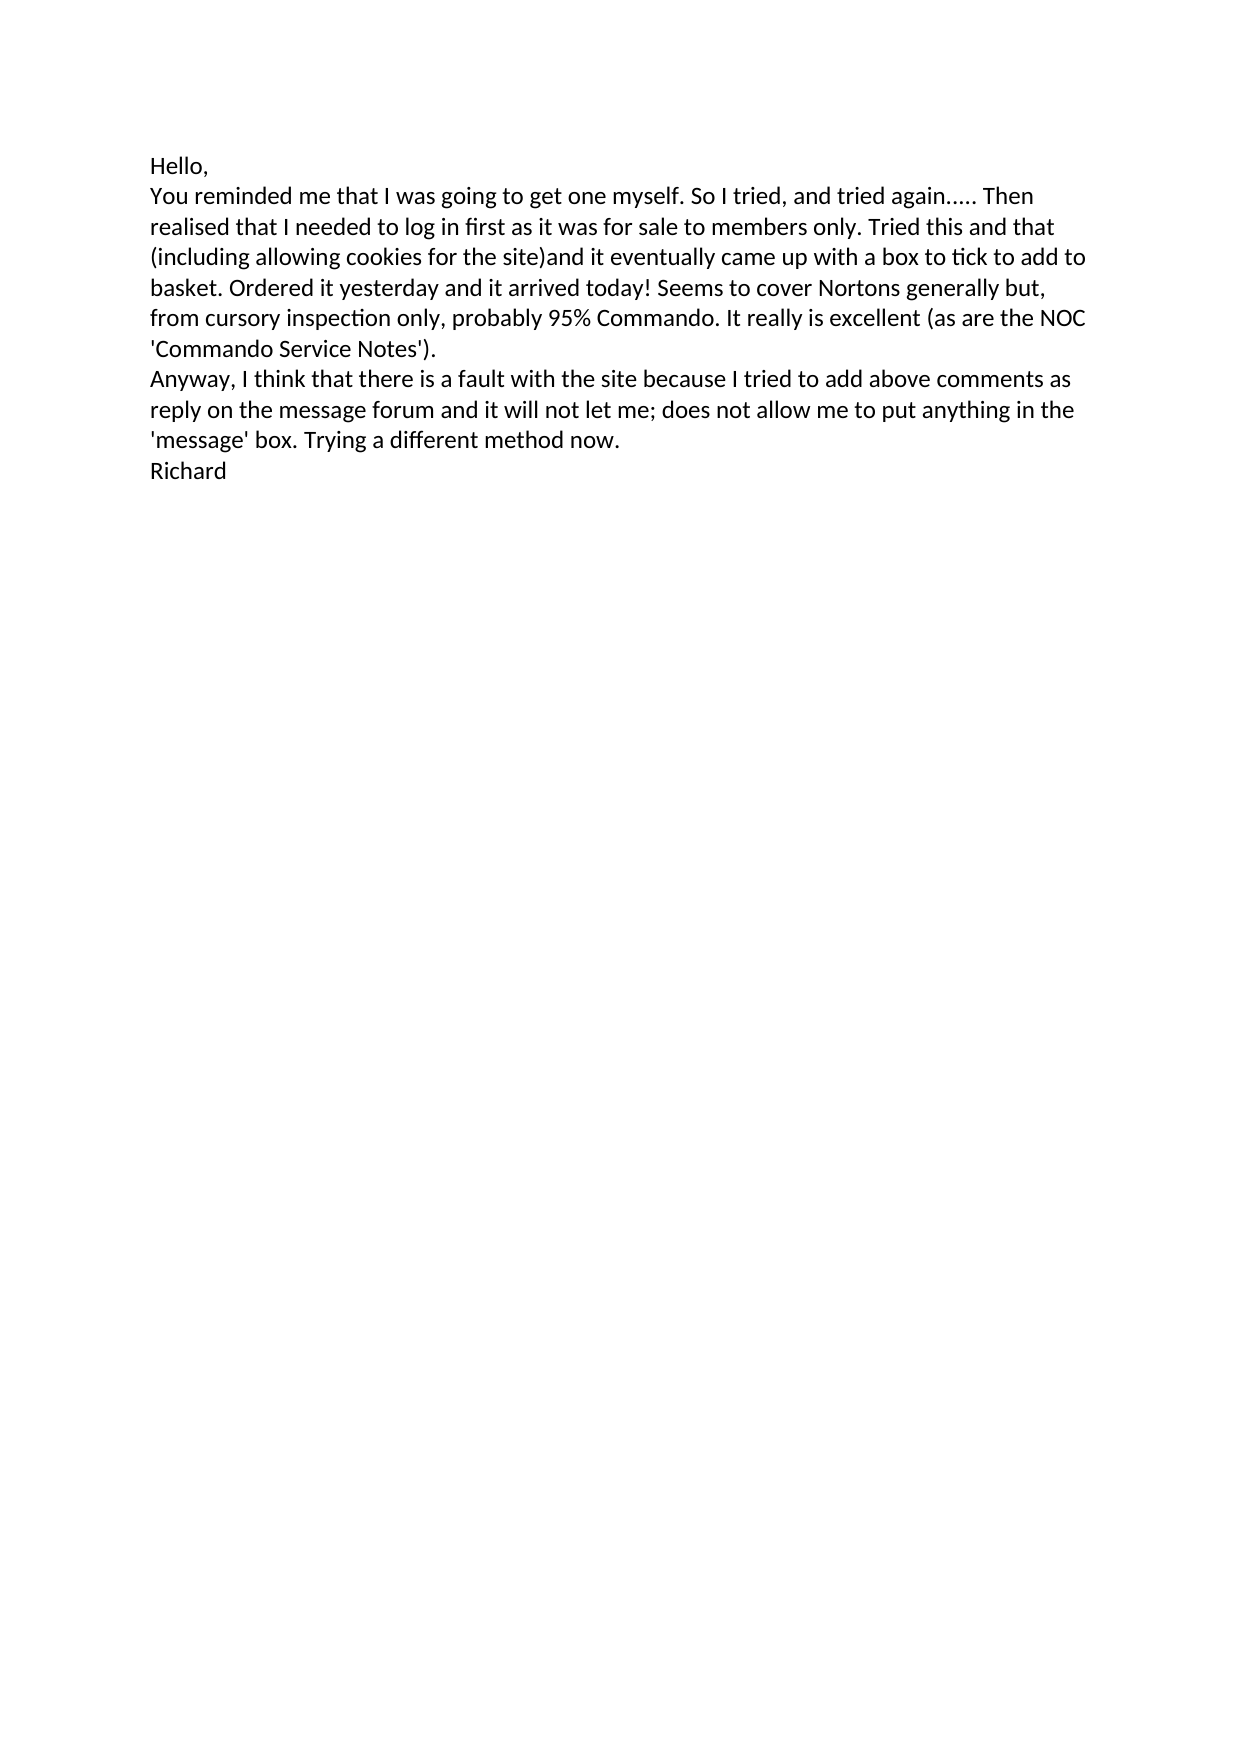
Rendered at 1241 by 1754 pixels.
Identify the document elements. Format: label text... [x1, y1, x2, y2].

text You reminded me that I was going to get one myself. So I tried, and tried again..... Then realised that I needed to log in first as it was for sale to members only. Tried this and that (including allowing cookies for the site)and it eventually came up with a box to tick to add to basket. Ordered it yesterday and it arrived today! Seems to cover Nortons generally but, from cursory inspection only, probably 95% Commando. It really is excellent (as are the NOC 'Commando Service Notes'). [150, 181, 1092, 364]
text Anyway, I think that there is a fault with the site because I tried to add above comments as reply on the message forum and it will not let me; does not allow me to put anything in the 'message' box. Trying a different method now. [150, 364, 1092, 455]
text Hello, [150, 150, 1092, 181]
text Richard [150, 455, 1092, 486]
